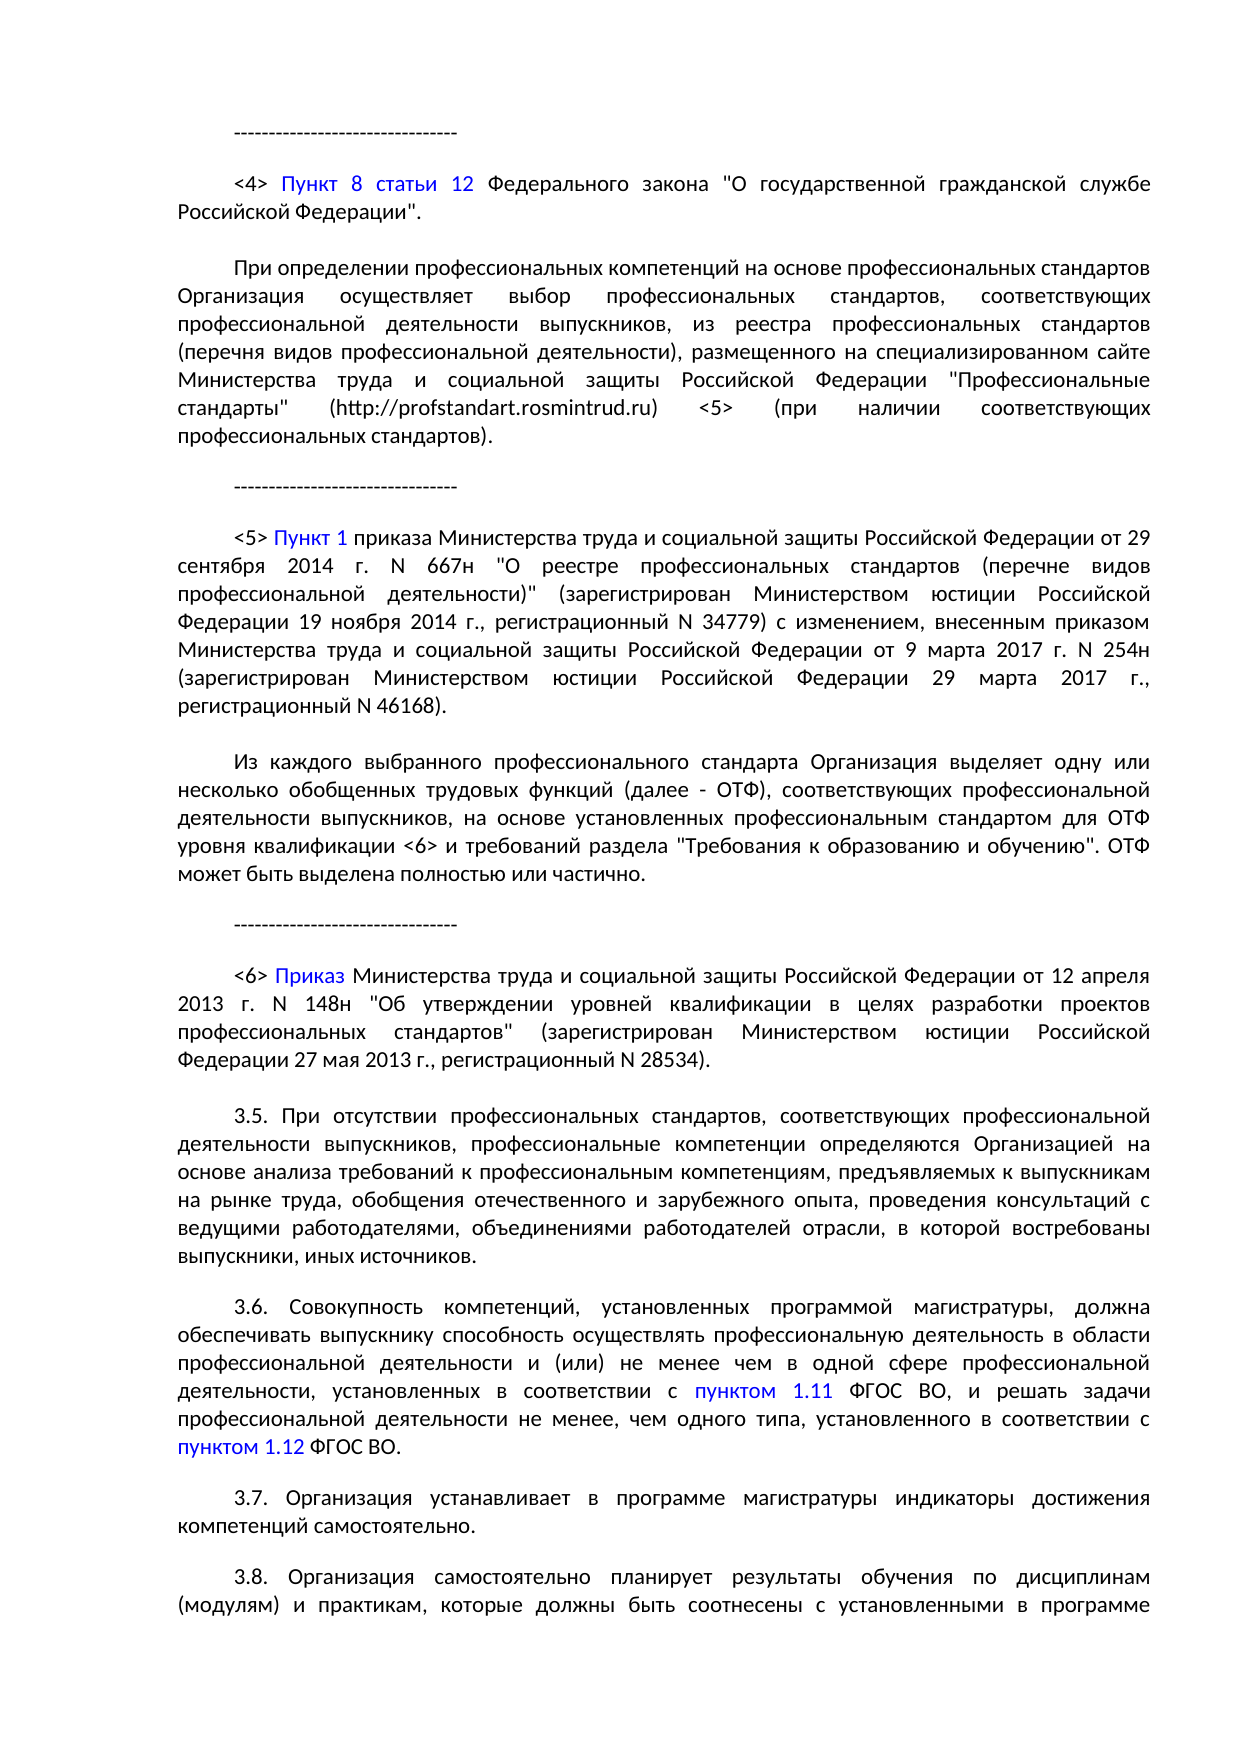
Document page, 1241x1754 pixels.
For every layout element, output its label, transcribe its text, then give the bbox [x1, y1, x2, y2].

text 3.5. При отсутствии профессиональных стандартов, соответствующих профессиональной деятельности выпускников, профессиональные компетенции определяются Организацией на основе анализа требований к профессиональным компетенциям, предъявляемых к выпускникам на рынке труда, обобщения отечественного и зарубежного опыта, проведения консультаций с ведущими работодателями, объединениями работодателей отрасли, в которой востребованы выпускники, иных источников. [177, 1101, 1152, 1269]
text 3.7. Организация устанавливает в программе магистратуры индикаторы достижения компетенций самостоятельно. [177, 1483, 1152, 1539]
text Из каждого выбранного профессионального стандарта Организация выделяет одну или несколько обобщенных трудовых функций (далее - ОТФ), соответствующих профессиональной деятельности выпускников, на основе установленных профессиональным стандартом для ОТФ уровня квалификации <6> и требований раздела "Требования к образованию и обучению". ОТФ может быть выделена полностью или частично. [177, 747, 1152, 887]
text <5> Пункт 1 приказа Министерства труда и социальной защиты Российской Федерации от 29 сентября 2014 г. N 667н "О реестре профессиональных стандартов (перечне видов профессиональной деятельности)" (зарегистрирован Министерством юстиции Российской Федерации 19 ноября 2014 г., регистрационный N 34779) с изменением, внесенным приказом Министерства труда и социальной защиты Российской Федерации от 9 марта 2017 г. N 254н (зарегистрирован Министерством юстиции Российской Федерации 29 марта 2017 г., регистрационный N 46168). [177, 523, 1152, 719]
text При определении профессиональных компетенций на основе профессиональных стандартов Организация осуществляет выбор профессиональных стандартов, соответствующих профессиональной деятельности выпускников, из реестра профессиональных стандартов (перечня видов профессиональной деятельности), размещенного на специализированном сайте Министерства труда и социальной защиты Российской Федерации "Профессиональные стандарты" (http://profstandart.rosmintrud.ru) <5> (при наличии соответствующих профессиональных стандартов). [177, 253, 1152, 449]
text -------------------------------- [177, 118, 1152, 146]
text -------------------------------- [177, 472, 1152, 500]
text <6> Приказ Министерства труда и социальной защиты Российской Федерации от 12 апреля 2013 г. N 148н "Об утверждении уровней квалификации в целях разработки проектов профессиональных стандартов" (зарегистрирован Министерством юстиции Российской Федерации 27 мая 2013 г., регистрационный N 28534). [177, 961, 1152, 1073]
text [177, 1562, 1152, 1618]
text 3.6. Совокупность компетенций, установленных программой магистратуры, должна обеспечивать выпускнику способность осуществлять профессиональную деятельность в области профессиональной деятельности и (или) не менее чем в одной сфере профессиональной деятельности, установленных в соответствии с пунктом 1.11 ФГОС ВО, и решать задачи профессиональной деятельности не менее, чем одного типа, установленного в соответствии с пунктом 1.12 ФГОС ВО. [177, 1292, 1152, 1461]
text -------------------------------- [177, 910, 1152, 938]
text <4> Пункт 8 статьи 12 Федерального закона "О государственной гражданской службе Российской Федерации". [177, 169, 1152, 225]
